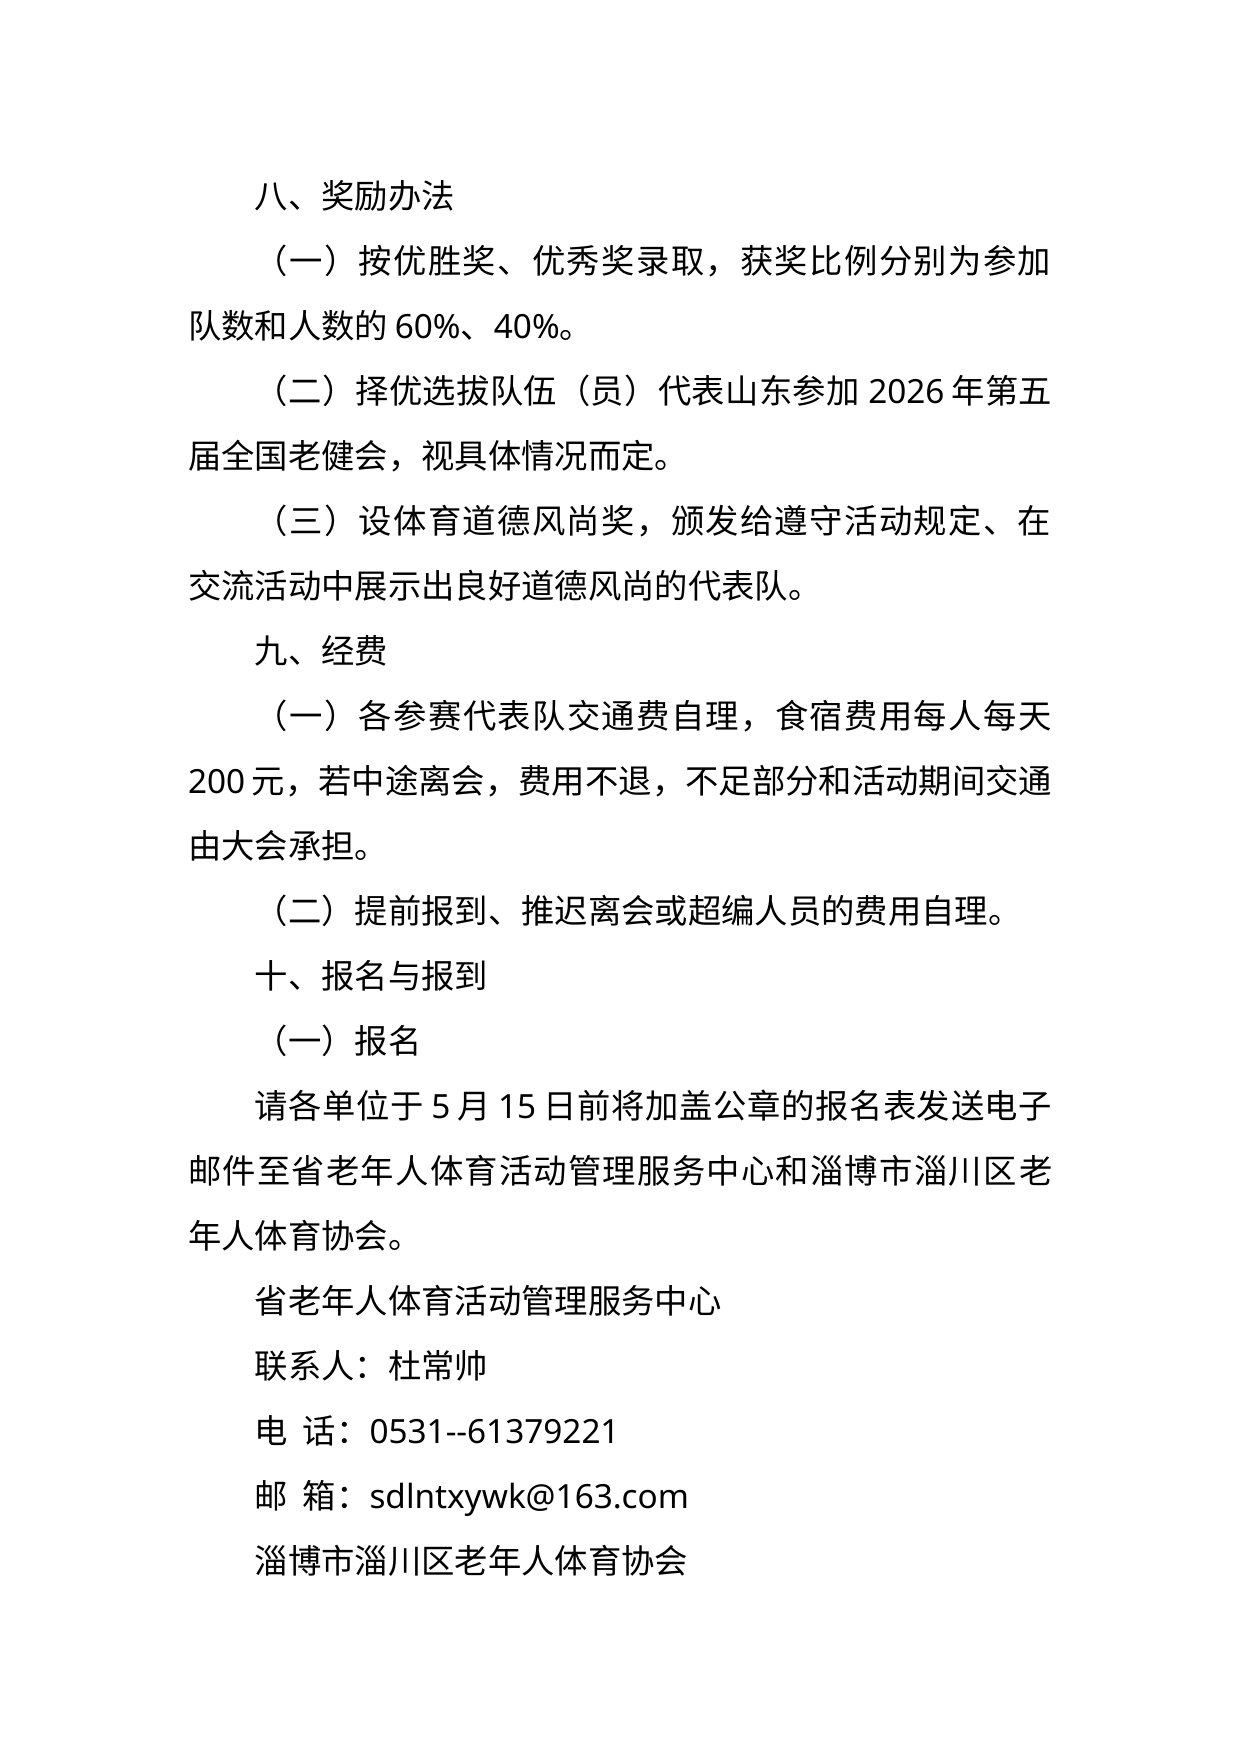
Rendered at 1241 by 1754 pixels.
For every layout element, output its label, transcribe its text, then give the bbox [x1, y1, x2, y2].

text 九、经费 [188, 617, 1052, 682]
text 邮 箱：sdlntxywk@163.com [188, 1462, 1052, 1527]
text 请各单位于5月15日前将加盖公章的报名表发送电子邮件至省老年人体育活动管理服务中心和淄博市淄川区老年人体育协会。 [188, 1072, 1052, 1267]
text （二）提前报到、推迟离会或超编人员的费用自理。 [188, 877, 1052, 942]
text 省老年人体育活动管理服务中心 [188, 1267, 1052, 1332]
text 联系人：杜常帅 [188, 1332, 1052, 1397]
text 八、奖励办法 [188, 162, 1052, 227]
text （一）报名 [188, 1007, 1052, 1072]
text 淄博市淄川区老年人体育协会 [188, 1527, 1052, 1592]
text （一）各参赛代表队交通费自理，食宿费用每人每天200元，若中途离会，费用不退，不足部分和活动期间交通由大会承担。 [188, 682, 1052, 877]
text （二）择优选拔队伍（员）代表山东参加2026年第五届全国老健会，视具体情况而定。 [188, 357, 1052, 487]
text （一）按优胜奖、优秀奖录取，获奖比例分别为参加队数和人数的60%、40%。 [188, 227, 1052, 357]
text 电 话：0531--61379221 [188, 1397, 1052, 1462]
text 十、报名与报到 [188, 942, 1052, 1007]
text （三）设体育道德风尚奖，颁发给遵守活动规定、在交流活动中展示出良好道德风尚的代表队。 [188, 487, 1052, 617]
